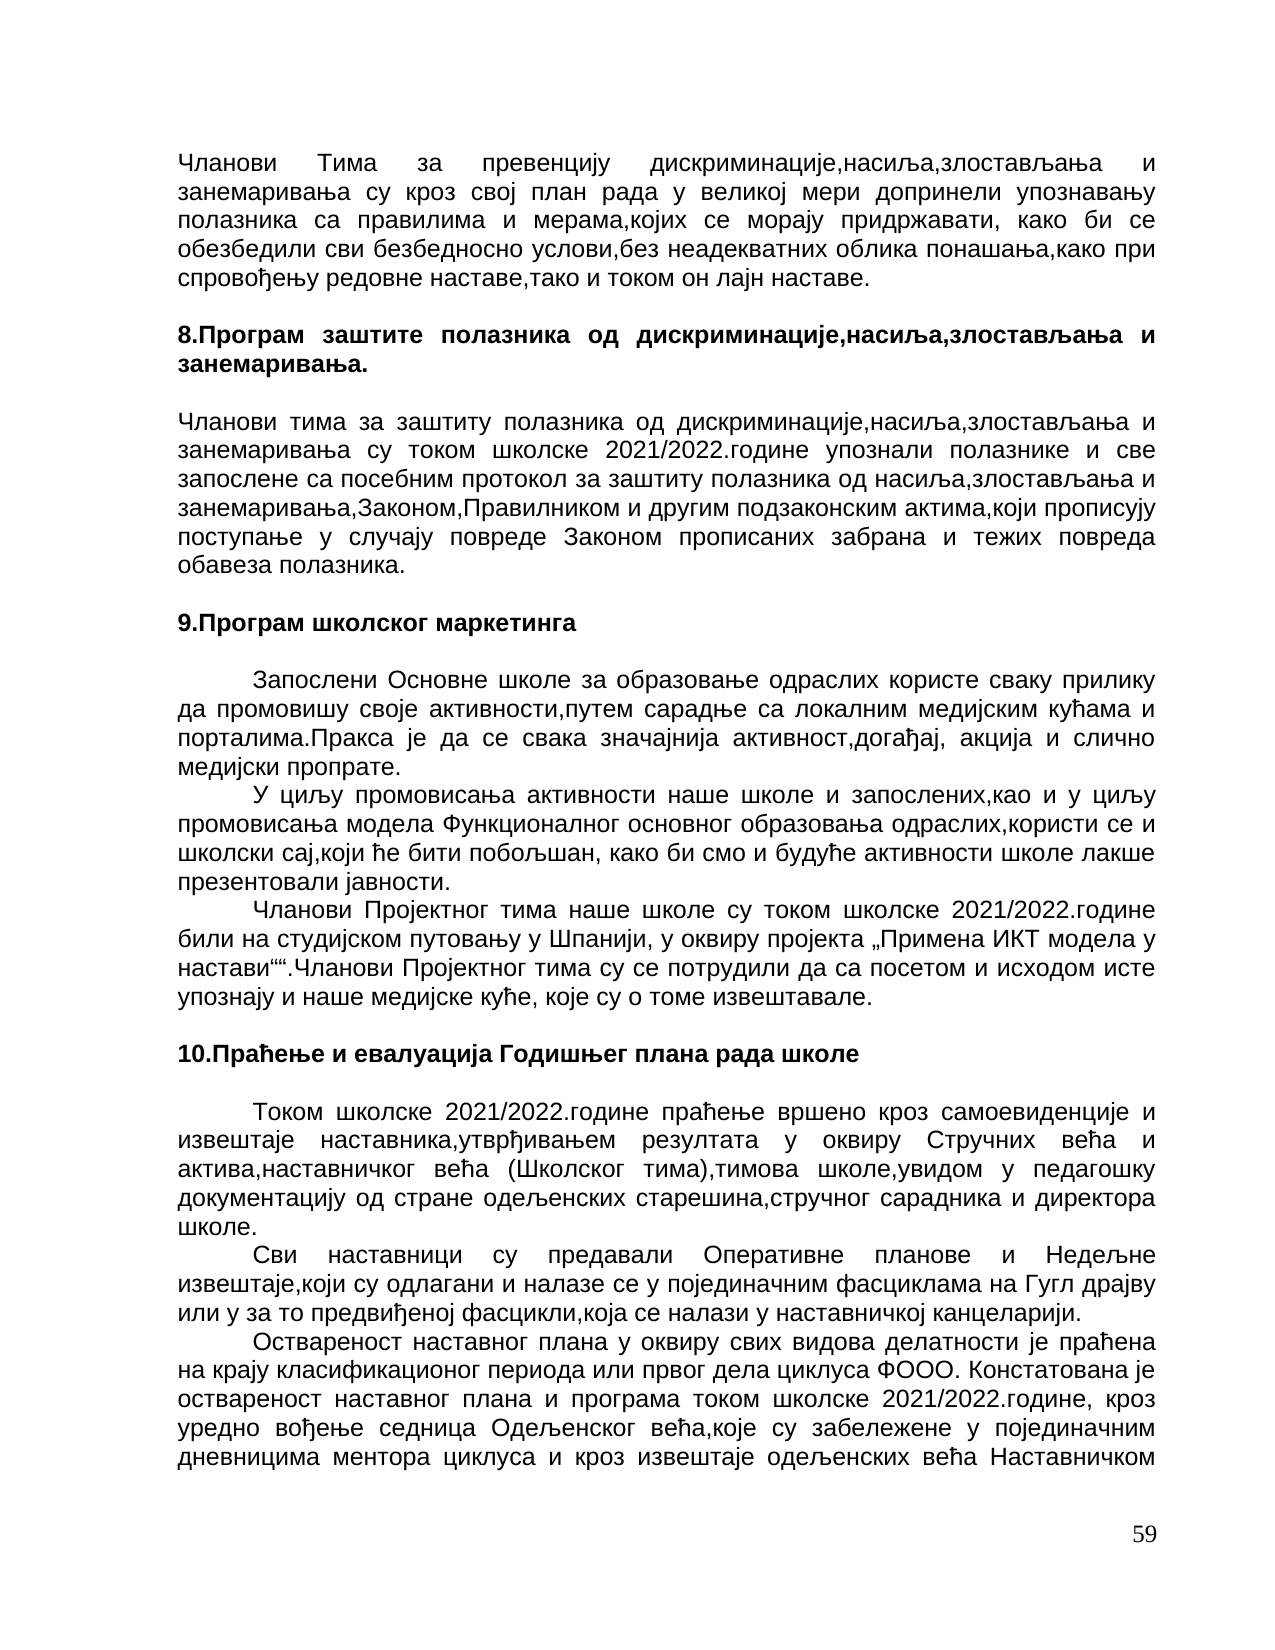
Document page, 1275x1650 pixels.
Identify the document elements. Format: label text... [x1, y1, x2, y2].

text Сви наставници су предавали Оперативне планове и Недељне извештаје,који су одлагани и налазе се у појединачним фасциклама на Гугл драјву или у за то предвиђеној фасцикли,која се налази у наставничкој канцеларији. [177, 1240, 1157, 1326]
text Чланови Тима за превенцију дискриминације,насиља,злостављања и занемаривања су кроз свој план рада у великој мери допринели упознавању полазника са правилима и мерама,којих се морају придржавати, како би се обезбедили сви безбедносно услови,без неадекватних облика понашања,како при спровођењу редовне наставе,тако и током он лајн наставе. [177, 148, 1157, 291]
text 8.Програм заштите полазника од дискриминације,насиља,злостављања и занемаривања. [177, 320, 1157, 378]
text Запослени Основне школе за образовање одраслих користе сваку прилику да промовишу своје активности,путем сарадње са локалним медијским кућама и порталима.Пракса је да се свака значајнија активност,догађај, акција и слично медијски пропрате. [177, 665, 1157, 780]
text Чланови Пројектног тима наше школе су током школске 2021/2022.године били на студијском путовању у Шпанији, у оквиру пројекта „Примена ИКТ модела у настави““.Чланови Пројектног тима су се потрудили да са посетом и исходом исте упознају и наше медијске куће, које су о томе извештавале. [177, 895, 1157, 1010]
text Током школске 2021/2022.године праћење вршено кроз самоевиденције и извештаје наставника,утврђивањем резултата у оквиру Стручних већа и актива,наставничког већа (Школског тима),тимова школе,увидом у педагошку документацију од стране одељенских старешина,стручног сарадника и директора школе. [177, 1096, 1157, 1240]
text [177, 1326, 1157, 1470]
text Чланови тима за заштиту полазника од дискриминације,насиља,злостављања и занемаривања су током школске 2021/2022.године упознали полазнике и све запослене са посебним протокол за заштиту полазника од насиља,злостављања и занемаривања,Законом,Правилником и другим подзаконским актима,који прописују поступање у случају повреде Законом прописаних забрана и тежих повреда обавеза полазника. [177, 406, 1157, 579]
text 10.Праћење и евалуација Годишњег плана рада школе [177, 1039, 1157, 1068]
text 9.Програм школског маркетинга [177, 608, 1157, 636]
text У циљу промовисања активности наше школе и запослених,као и у циљу промовисања модела Функционалног основног образовања одраслих,користи се и школски сај,који ће бити побољшан, како би смо и будуће активности школе лакше презентовали јавности. [177, 780, 1157, 895]
